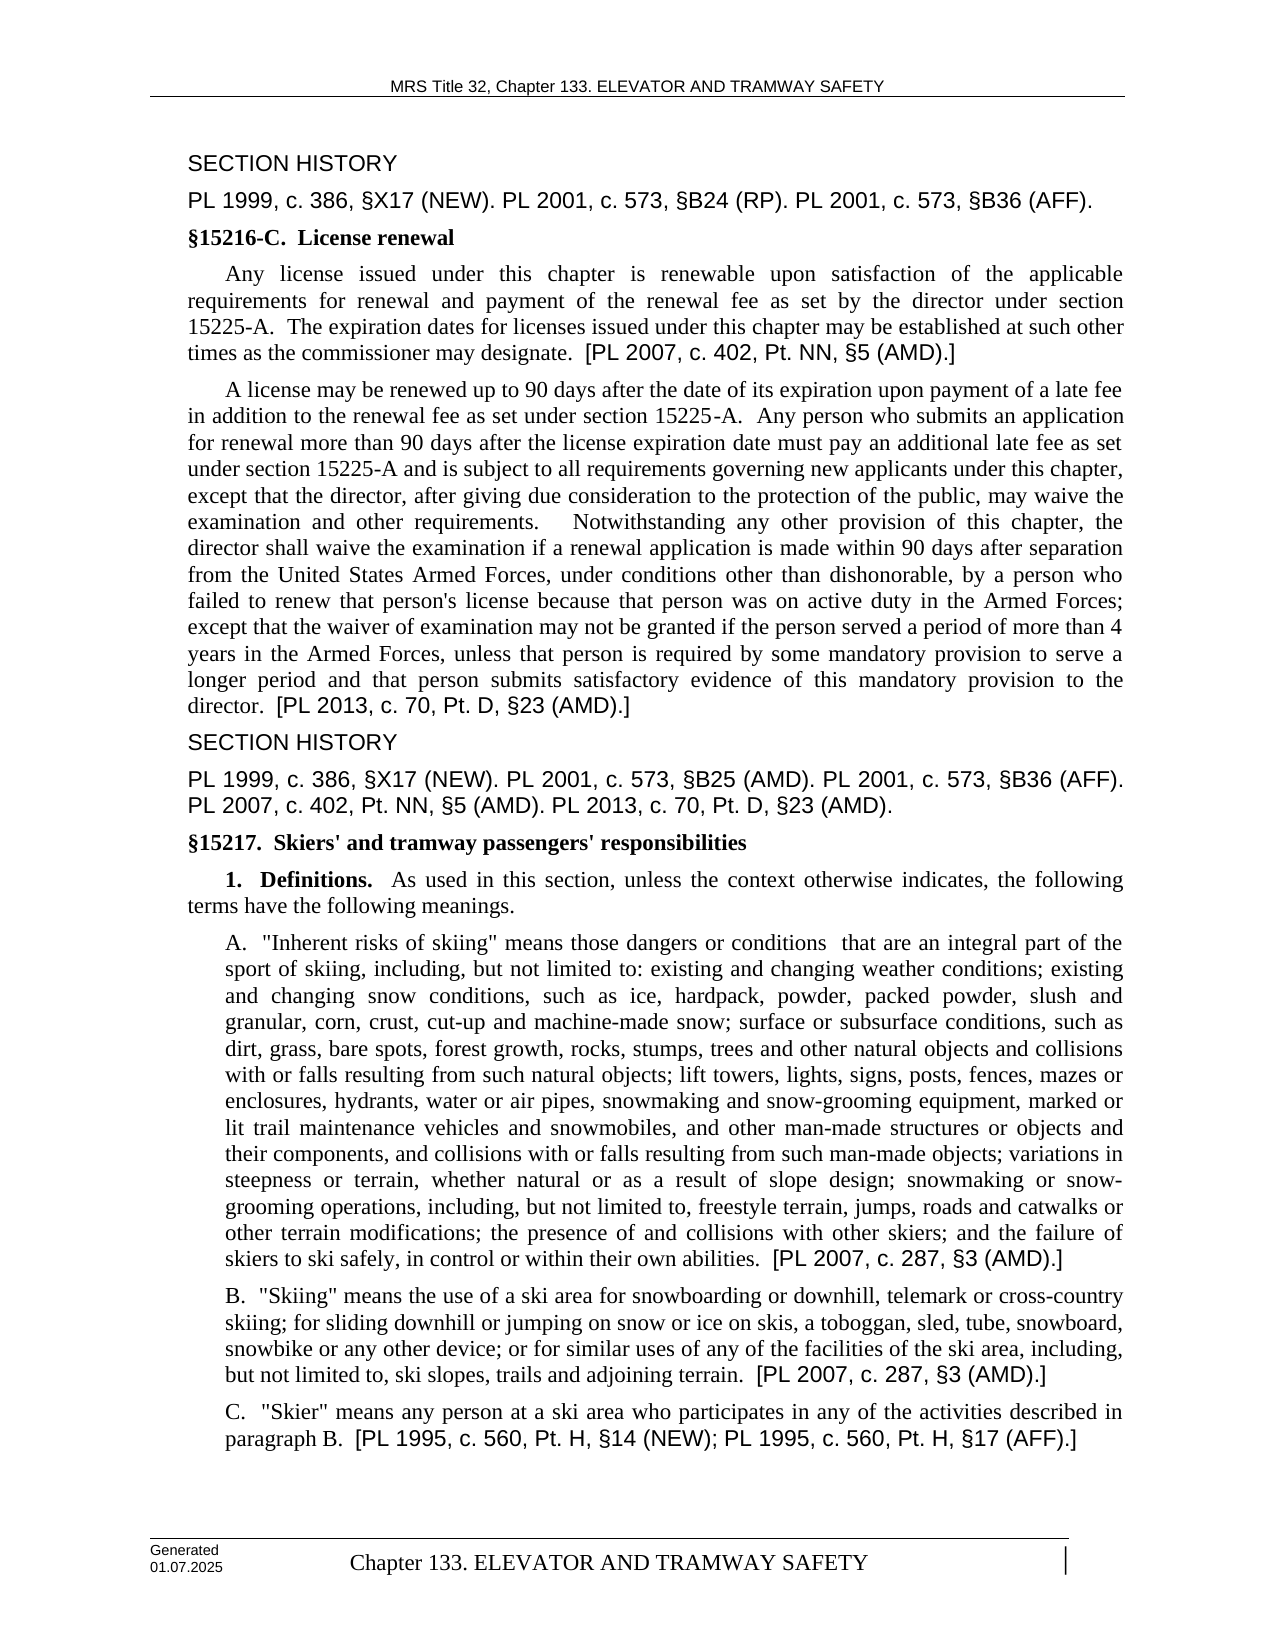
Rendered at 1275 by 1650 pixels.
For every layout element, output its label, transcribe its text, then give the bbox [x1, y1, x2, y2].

text 1. Definitions. As used in this section, unless the context otherwise indicates, the following terms have the following meanings. [187, 866, 1125, 919]
text A license may be renewed up to 90 days after the date of its expiration upon payment of a late fee in addition to the renewal fee as set under section 15225‑A. Any person who submits an application for renewal more than 90 days after the license expiration date must pay an additional late fee as set under section 15225‑A and is subject to all requirements governing new applicants under this chapter, except that the director, after giving due consideration to the protection of the public, may waive the examination and other requirements. Notwithstanding any other provision of this chapter, the director shall waive the examination if a renewal application is made within 90 days after separation from the United States Armed Forces, under conditions other than dishonorable, by a person who failed to renew that person's license because that person was on active duty in the Armed Forces; except that the waiver of examination may not be granted if the person served a period of more than 4 years in the Armed Forces, unless that person is required by some mandatory provision to serve a longer period and that person submits satisfactory evidence of this mandatory provision to the director. [PL 2013, c. 70, Pt. D, §23 (AMD).] [187, 376, 1125, 719]
text C. "Skier" means any person at a ski area who participates in any of the activities described in paragraph B. [PL 1995, c. 560, Pt. H, §14 (NEW); PL 1995, c. 560, Pt. H, §17 (AFF).] [225, 1398, 1125, 1451]
text §15217. Skiers' and tramway passengers' responsibilities [187, 829, 1125, 856]
text Any license issued under this chapter is renewable upon satisfaction of the applicable requirements for renewal and payment of the renewal fee as set by the director under section 15225‑A. The expiration dates for licenses issued under this chapter may be established at such other times as the commissioner may designate. [PL 2007, c. 402, Pt. NN, §5 (AMD).] [187, 260, 1125, 366]
text SECTION HISTORY [187, 150, 1125, 176]
text §15216-C. License renewal [187, 223, 1125, 250]
text A. "Inherent risks of skiing" means those dangers or conditions that are an integral part of the sport of skiing, including, but not limited to: existing and changing weather conditions; existing and changing snow conditions, such as ice, hardpack, powder, packed powder, slush and granular, corn, crust, cut-up and machine-made snow; surface or subsurface conditions, such as dirt, grass, bare spots, forest growth, rocks, stumps, trees and other natural objects and collisions with or falls resulting from such natural objects; lift towers, lights, signs, posts, fences, mazes or enclosures, hydrants, water or air pipes, snowmaking and snow-grooming equipment, marked or lit trail maintenance vehicles and snowmobiles, and other man-made structures or objects and their components, and collisions with or falls resulting from such man-made objects; variations in steepness or terrain, whether natural or as a result of slope design; snowmaking or snow-grooming operations, including, but not limited to, freestyle terrain, jumps, roads and catwalks or other terrain modifications; the presence of and collisions with other skiers; and the failure of skiers to ski safely, in control or within their own abilities. [PL 2007, c. 287, §3 (AMD).] [225, 929, 1125, 1272]
text B. "Skiing" means the use of a ski area for snowboarding or downhill, telemark or cross-country skiing; for sliding downhill or jumping on snow or ice on skis, a toboggan, sled, tube, snowboard, snowbike or any other device; or for similar uses of any of the facilities of the ski area, including, but not limited to, ski slopes, trails and adjoining terrain. [PL 2007, c. 287, §3 (AMD).] [225, 1282, 1125, 1388]
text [187, 187, 1125, 213]
text PL 1999, c. 386, §X17 (NEW). PL 2001, c. 573, §B25 (AMD). PL 2001, c. 573, §B36 (AFF). PL 2007, c. 402, Pt. NN, §5 (AMD). PL 2013, c. 70, Pt. D, §23 (AMD). [187, 766, 1125, 819]
text SECTION HISTORY [187, 729, 1125, 756]
